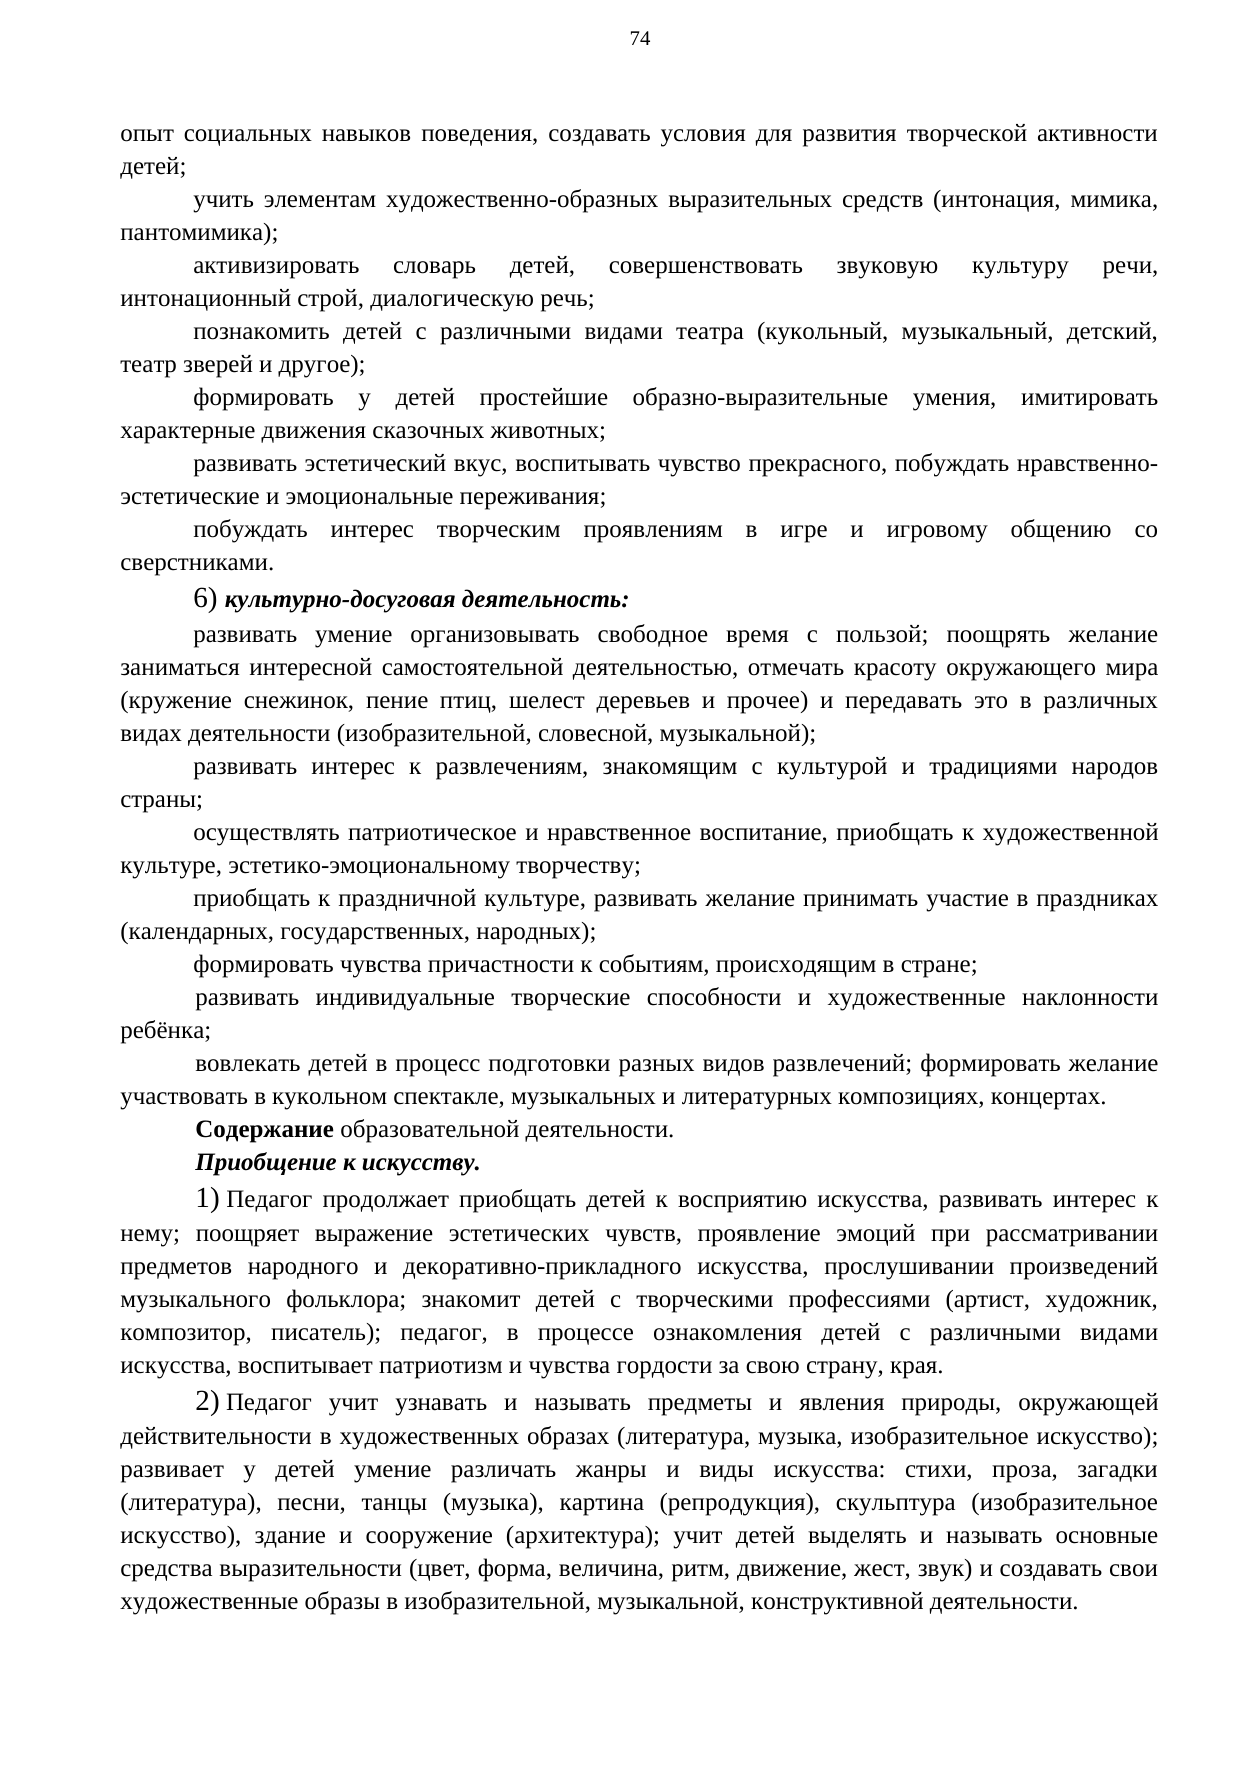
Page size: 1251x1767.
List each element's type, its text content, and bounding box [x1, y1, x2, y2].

text активизировать словарь детей, совершенствовать звуковую культуру речи, интонационный строй, диалогическую речь; [120, 250, 1159, 312]
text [120, 118, 1159, 180]
text формировать чувства причастности к событиям, происходящим в стране; [120, 949, 1161, 978]
list культурно-досуговая деятельность: [120, 580, 1161, 614]
text развивать эстетический вкус, воспитывать чувство прекрасного, побуждать нравственно-эстетические и эмоциональные переживания; [120, 448, 1159, 510]
text формировать у детей простейшие образно-выразительные умения, имитировать характерные движения сказочных животных; [120, 382, 1159, 444]
text побуждать интерес творческим проявлениям в игре и игровому общению со сверстниками. [120, 514, 1159, 576]
text учить элементам художественно-образных выразительных средств (интонация, мимика, пантомимика); [120, 184, 1159, 246]
text развивать умение организовывать свободное время с пользой; поощрять желание заниматься интересной самостоятельной деятельностью, отмечать красоту окружающего мира (кружение снежинок, пение птиц, шелест деревьев и прочее) и передавать это в различных видах деятельности (изобразительной, словесной, музыкальной); [120, 619, 1159, 747]
text развивать интерес к развлечениям, знакомящим с культурой и традициями народов страны; [120, 751, 1159, 813]
text познакомить детей с различными видами театра (кукольный, музыкальный, детский, театр зверей и другое); [120, 316, 1159, 378]
text Содержание образовательной деятельности. [195, 1114, 1161, 1143]
text осуществлять патриотическое и нравственное воспитание, приобщать к художественной культуре, эстетико-эмоциональному творчеству; [120, 817, 1159, 879]
text Приобщение к искусству. [195, 1147, 1161, 1176]
list Педагог учит узнавать и называть предметы и явления природы, окружающей действительности в художественных образах (литература, музыка, изобразительное искусство); развивает у детей умение различать жанры и виды искусства: стихи, проза, загадки (литература), песни, танцы (музыка), картина (репродукция), скульптура (изобразительное искусство), здание и сооружение (архитектура); учит детей выделять и называть основные средства выразительности (цвет, форма, величина, ритм, движение, жест, звук) и создавать свои художественные образы в изобразительной, музыкальной, конструктивной деятельности. [120, 1383, 1159, 1615]
list Педагог продолжает приобщать детей к восприятию искусства, развивать интерес к нему; поощряет выражение эстетических чувств, проявление эмоций при рассматривании предметов народного и декоративно-прикладного искусства, прослушивании произведений музыкального фольклора; знакомит детей с творческими профессиями (артист, художник, композитор, писатель); педагог, в процессе ознакомления детей с различными видами искусства, воспитывает патриотизм и чувства гордости за свою страну, края. [120, 1180, 1159, 1379]
text развивать индивидуальные творческие способности и художественные наклонности ребёнка; [120, 982, 1159, 1044]
text приобщать к праздничной культуре, развивать желание принимать участие в праздниках (календарных, государственных, народных); [120, 883, 1159, 945]
text вовлекать детей в процесс подготовки разных видов развлечений; формировать желание участвовать в кукольном спектакле, музыкальных и литературных композициях, концертах. [120, 1048, 1159, 1110]
